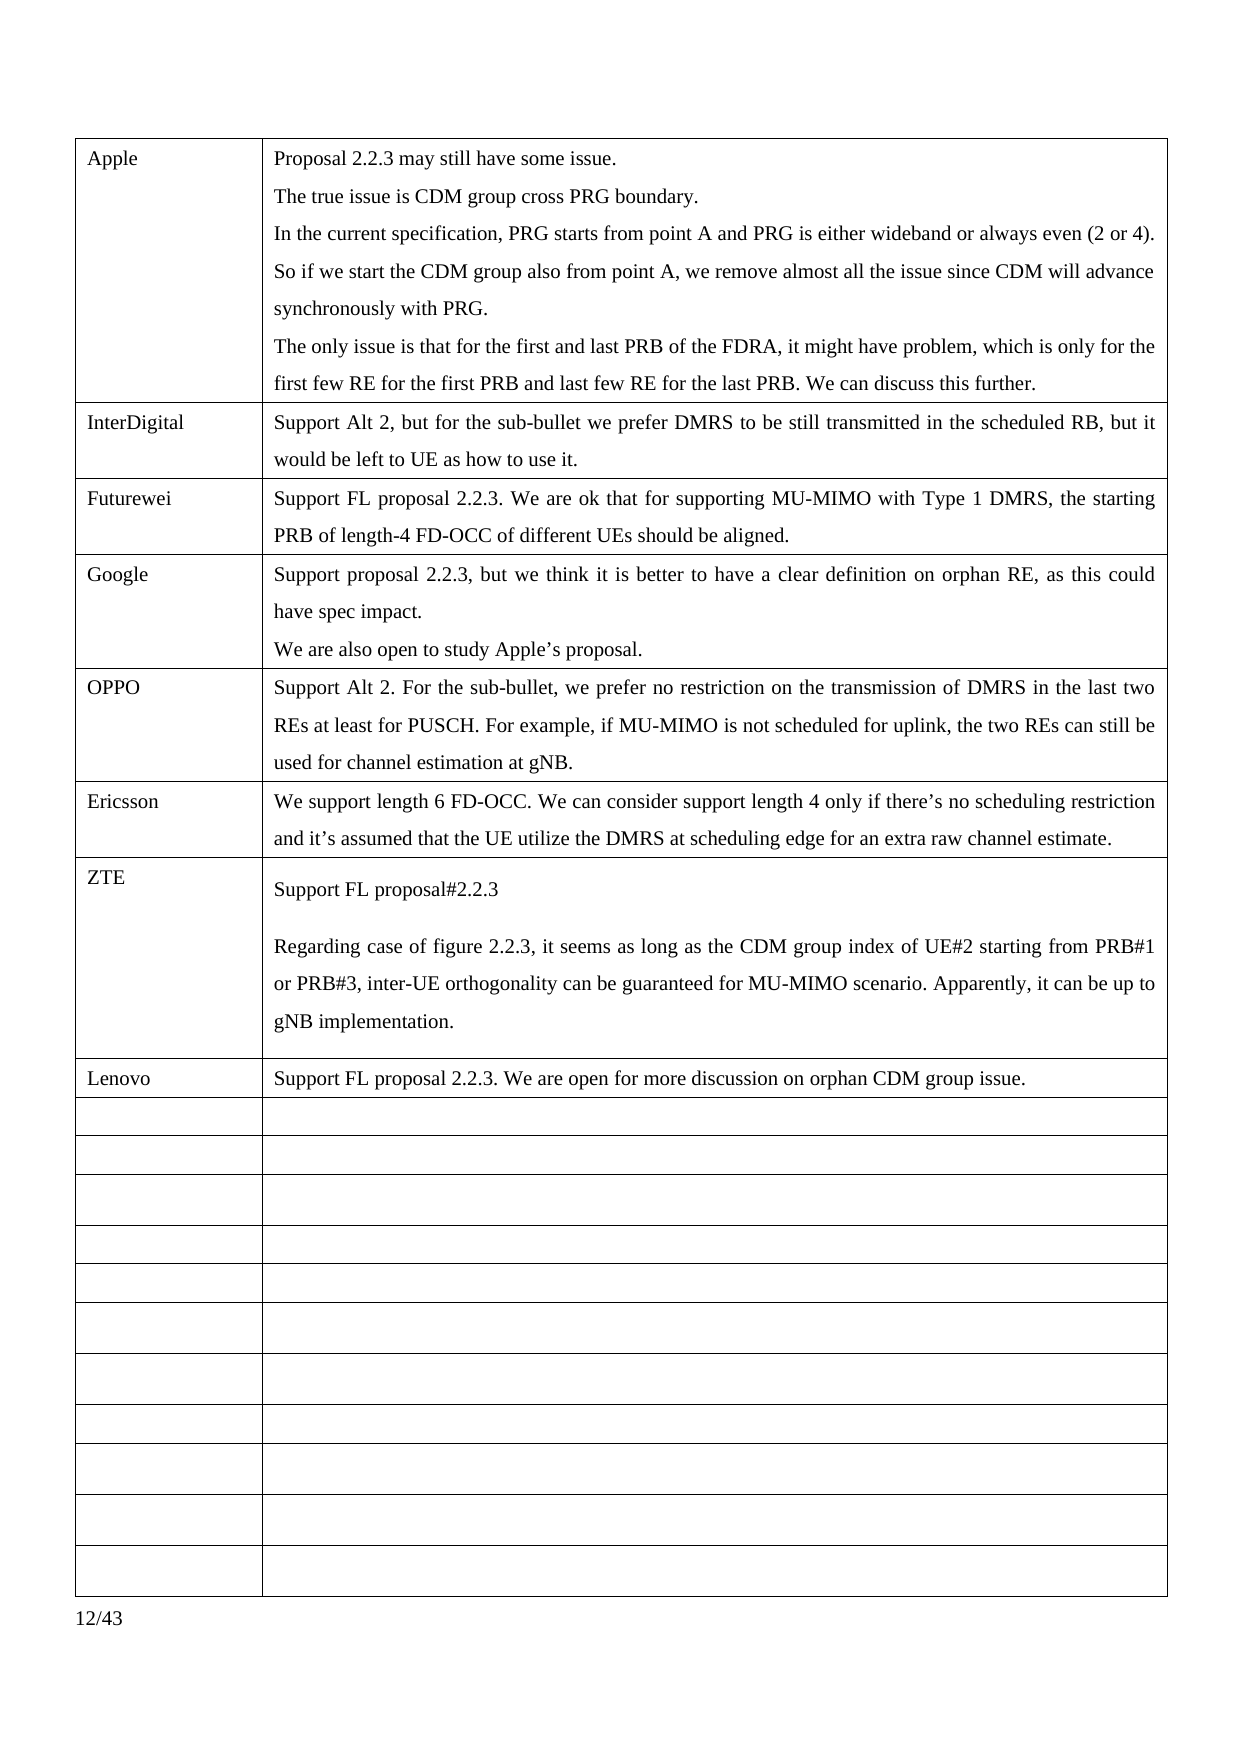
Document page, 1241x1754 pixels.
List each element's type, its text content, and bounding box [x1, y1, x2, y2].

table_cell [76, 1226, 262, 1263]
table_cell [263, 1354, 1167, 1404]
table_cell [76, 1444, 262, 1493]
table_cell [263, 1175, 1167, 1225]
table_cell [76, 1546, 262, 1596]
table_cell [76, 1098, 262, 1135]
table_cell [263, 1444, 1167, 1493]
table_cell Proposal 2.2.3 may still have some issue. The true issue is CDM group cross PRG boundary. In the current specification, PRG starts from point A and PRG is either wideband or always even (2 or 4). So if we start the CDM group also from point A, we remove almost all the issue since CDM will advance synchronously with PRG. The only issue is that for the first and last PRB of the FDRA, it might have problem, which is only for the first few RE for the first PRB and last few RE for the last PRB. We can discuss this further. [263, 139, 1167, 402]
table_cell Lenovo [76, 1059, 262, 1097]
table_cell [263, 1546, 1167, 1596]
table_cell Support proposal 2.2.3, but we think it is better to have a clear definition on orphan RE, as this could have spec impact. We are also open to study Apple’s proposal. [263, 555, 1167, 667]
table_cell [263, 1136, 1167, 1174]
table_cell [76, 1264, 262, 1302]
table_cell Futurewei [76, 479, 262, 554]
table_cell [263, 1264, 1167, 1302]
table_cell ZTE [76, 858, 262, 1058]
table_cell Google [76, 555, 262, 667]
table_cell [263, 1495, 1167, 1544]
table_cell OPPO [76, 669, 262, 781]
table_cell [76, 1175, 262, 1225]
table_cell [263, 1098, 1167, 1135]
table_cell [263, 1226, 1167, 1263]
table_cell Apple [76, 139, 262, 402]
table_cell Support Alt 2. For the sub-bullet, we prefer no restriction on the transmission of DMRS in the last two REs at least for PUSCH. For example, if MU-MIMO is not scheduled for uplink, the two REs can still be used for channel estimation at gNB. [263, 669, 1167, 781]
table_cell [263, 1303, 1167, 1353]
table_cell [76, 1303, 262, 1353]
table_cell [76, 1405, 262, 1442]
table_cell [263, 1405, 1167, 1442]
table_cell InterDigital [76, 403, 262, 478]
table_cell [76, 1495, 262, 1544]
table_cell Ericsson [76, 782, 262, 857]
table_cell Support FL proposal 2.2.3. We are open for more discussion on orphan CDM group issue. [263, 1059, 1167, 1097]
table_cell We support length 6 FD-OCC. We can consider support length 4 only if there’s no scheduling restriction and it’s assumed that the UE utilize the DMRS at scheduling edge for an extra raw channel estimate. [263, 782, 1167, 857]
table_cell [76, 1136, 262, 1174]
table_cell Support FL proposal 2.2.3. We are ok that for supporting MU-MIMO with Type 1 DMRS, the starting PRB of length-4 FD-OCC of different UEs should be aligned. [263, 479, 1167, 554]
table_cell Support Alt 2, but for the sub-bullet we prefer DMRS to be still transmitted in the scheduled RB, but it would be left to UE as how to use it. [263, 403, 1167, 478]
table_cell [76, 1354, 262, 1404]
table_cell Support FL proposal#2.2.3 Regarding case of figure 2.2.3, it seems as long as the CDM group index of UE#2 starting from PRB#1 or PRB#3, inter-UE orthogonality can be guaranteed for MU-MIMO scenario. Apparently, it can be up to gNB implementation. [263, 858, 1167, 1058]
